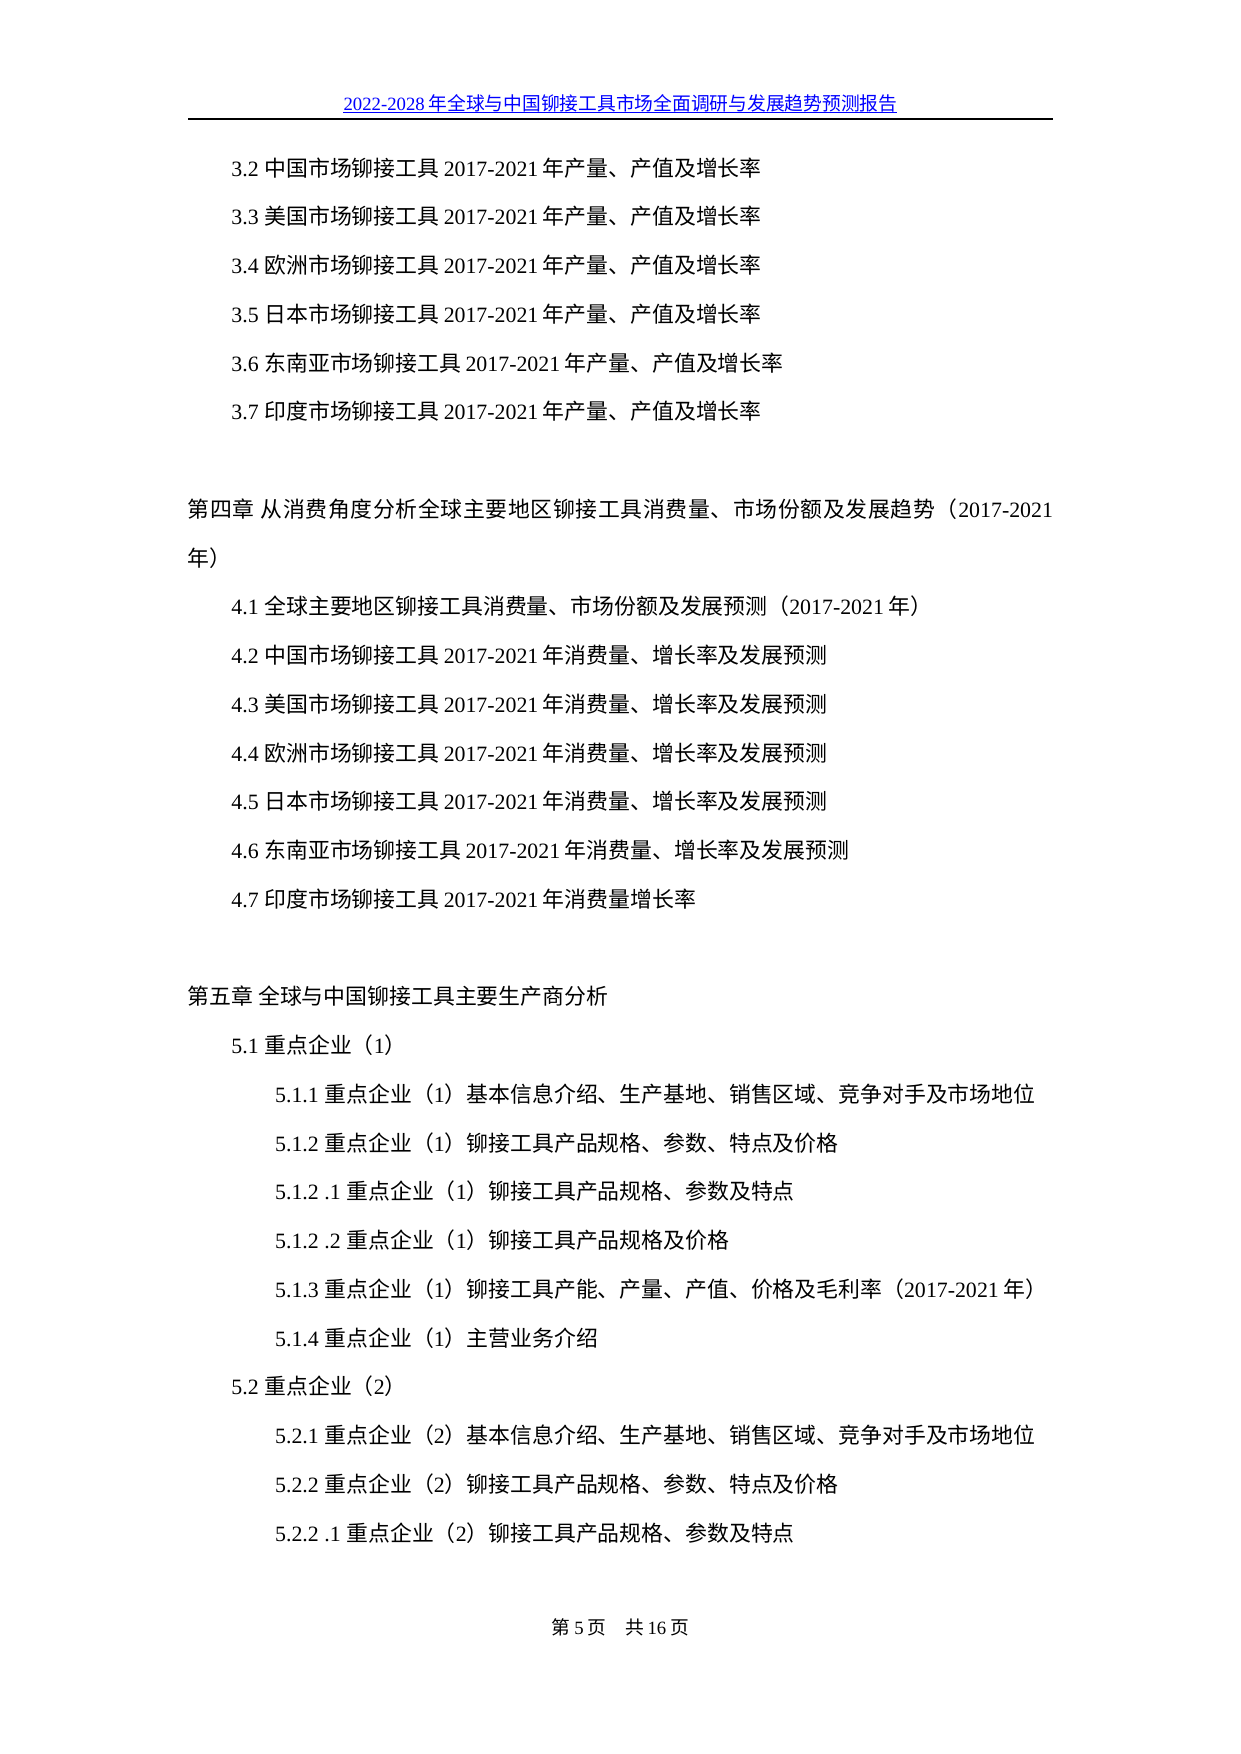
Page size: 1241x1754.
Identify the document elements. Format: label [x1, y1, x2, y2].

text [187, 150, 1053, 1548]
